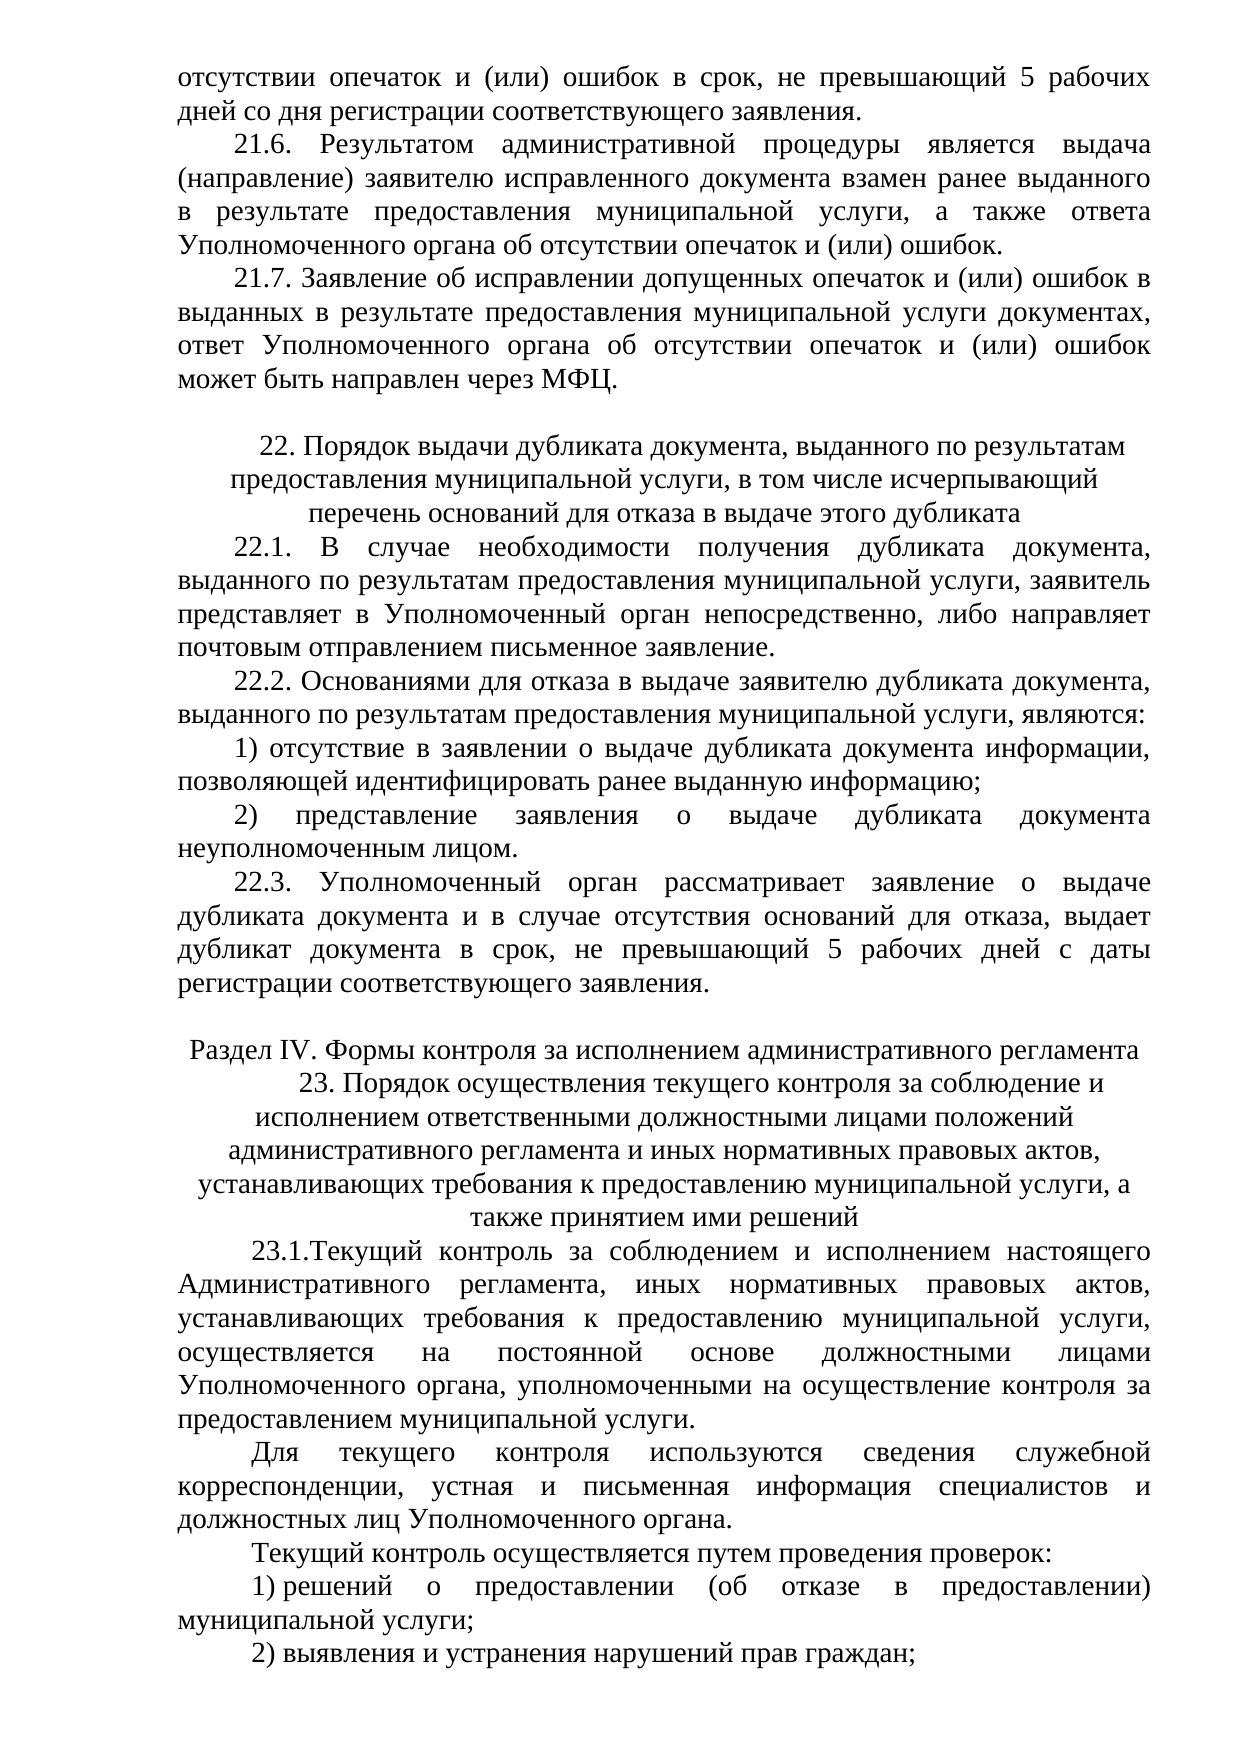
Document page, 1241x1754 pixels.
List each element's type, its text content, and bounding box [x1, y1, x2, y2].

text 22.2. Основаниями для отказа в выдаче заявителю дубликата документа, выданного по результатам предоставления муниципальной услуги, являются: [177, 663, 1152, 730]
text Для текущего контроля используются сведения служебной корреспонденции, устная и письменная информация специалистов и должностных лиц Уполномоченного органа. [177, 1434, 1152, 1535]
subtitle 23. Порядок осуществления текущего контроля за соблюдение и исполнением ответственными должностными лицами положений административного регламента и иных нормативных правовых актов, устанавливающих требования к предоставлению муниципальной услуги, а также принятием ими решений [177, 1065, 1152, 1233]
text 1) отсутствие в заявлении о выдаче дубликата документа информации, позволяющей идентифицировать ранее выданную информацию; [177, 730, 1152, 797]
text 22.3. Уполномоченный орган рассматривает заявление о выдаче дубликата документа и в случае отсутствия оснований для отказа, выдает дубликат документа в срок, не превышающий 5 рабочих дней с даты регистрации соответствующего заявления. [177, 864, 1152, 998]
text Текущий контроль осуществляется путем проведения проверок: [177, 1535, 1152, 1568]
text 2) представление заявления о выдаче дубликата документа неуполномоченным лицом. [177, 797, 1152, 864]
text 22.1. В случае необходимости получения дубликата документа, выданного по результатам предоставления муниципальной услуги, заявитель представляет в Уполномоченный орган непосредственно, либо направляет почтовым отправлением письменное заявление. [177, 529, 1152, 663]
text 21.6. Результатом административной процедуры является выдача (направление) заявителю исправленного документа взамен ранее выданного в результате предоставления муниципальной услуги, а также ответа Уполномоченного органа об отсутствии опечаток и (или) ошибок. [177, 126, 1152, 260]
text 2) выявления и устранения нарушений прав граждан; [177, 1636, 1152, 1669]
text 1) решений о предоставлении (об отказе в предоставлении) муниципальной услуги; [177, 1568, 1152, 1636]
subtitle Раздел IV. Формы контроля за исполнением административного регламента [177, 1032, 1152, 1065]
text 22. Порядок выдачи дубликата документа, выданного по результатам предоставления муниципальной услуги, в том числе исчерпывающий перечень оснований для отказа в выдаче этого дубликата [177, 428, 1152, 529]
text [177, 59, 1152, 126]
text 21.7. Заявление об исправлении допущенных опечаток и (или) ошибок в выданных в результате предоставления муниципальной услуги документах, ответ Уполномоченного органа об отсутствии опечаток и (или) ошибок может быть направлен через МФЦ. [177, 260, 1152, 394]
list 23.1.Текущий контроль за соблюдением и исполнением настоящего Административного регламента, иных нормативных правовых актов, устанавливающих требования к предоставлению муниципальной услуги, осуществляется на постоянной основе должностными лицами Уполномоченного органа, уполномоченными на осуществление контроля за предоставлением муниципальной услуги. [177, 1233, 1152, 1434]
